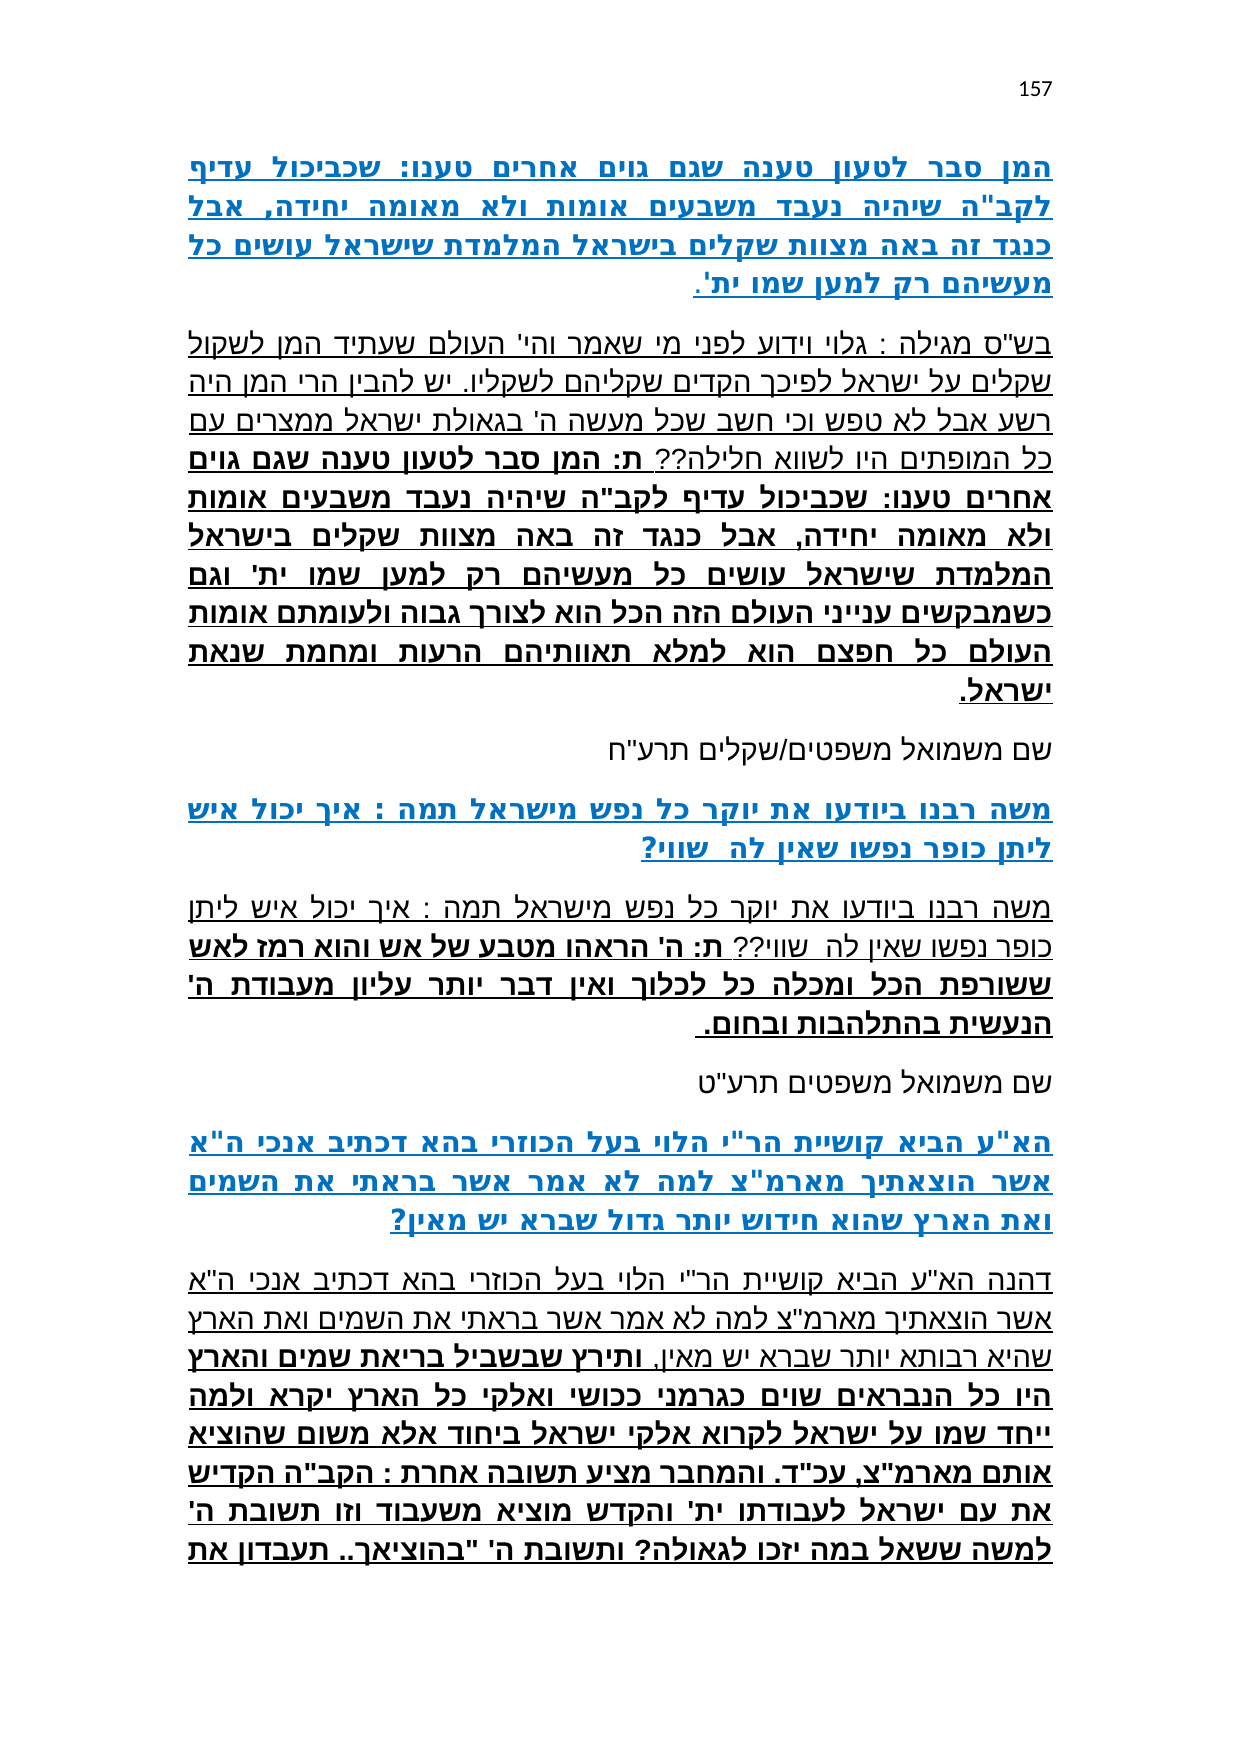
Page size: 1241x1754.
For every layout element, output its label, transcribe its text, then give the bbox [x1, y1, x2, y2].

text משה רבנו ביודעו את יוקר כל נפש מישראל תמה : איך יכול איש ליתן כופר נפשו שאין לה שווי? [187, 822, 1053, 865]
text המן סבר לטעון טענה שגם גוים אחרים טענו: שכביכול עדיף לקב"ה שיהיה נעבד משבעים אומות ולא מאומה יחידה, אבל כנגד זה באה מצוות שקלים בישראל המלמדת שישראל עושים כל מעשיהם רק למען שמו ית'. [187, 150, 1053, 301]
text שם משמואל משפטים תרע"ט [187, 1066, 1053, 1099]
text בש"ס מגילה : גלוי וידוע לפני מי שאמר והי' העולם שעתיד המן לשקול שקלים על ישראל לפיכך הקדים שקליהם לשקליו. יש להבין הרי המן היה רשע אבל לא טפש וכי חשב שכל מעשה ה' בגאולת ישראל ממצרים עם כל המופתים היו לשווא חלילה?? ת: המן סבר לטעון טענה שגם גוים אחרים טענו: שכביכול עדיף לקב"ה שיהיה נעבד משבעים אומות ולא מאומה יחידה, אבל כנגד זה באה מצוות שקלים בישראל המלמדת שישראל עושים כל מעשיהם רק למען שמו ית' וגם כשמבקשים ענייני העולם הזה הכל הוא לצורך גבוה ולעומתם אומות העולם כל חפצם הוא למלא תאוותיהם הרעות ומחמת שנאת ישראל. [187, 472, 1053, 510]
text בש"ס מגילה : גלוי וידוע לפני מי שאמר והי' העולם שעתיד המן לשקול שקלים על ישראל לפיכך הקדים שקליהם לשקליו. יש להבין הרי המן היה רשע אבל לא טפש וכי חשב שכל מעשה ה' בגאולת ישראל ממצרים עם כל המופתים היו לשווא חלילה?? ת: המן סבר לטעון טענה שגם גוים אחרים טענו: שכביכול עדיף לקב"ה שיהיה נעבד משבעים אומות ולא מאומה יחידה, אבל כנגד זה באה מצוות שקלים בישראל המלמדת שישראל עושים כל מעשיהם רק למען שמו ית' וגם כשמבקשים ענייני העולם הזה הכל הוא לצורך גבוה ולעומתם אומות העולם כל חפצם הוא למלא תאוותיהם הרעות ומחמת שנאת ישראל. [187, 511, 1053, 587]
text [187, 1486, 1053, 1562]
text משה רבנו ביודעו את יוקר כל נפש מישראל תמה : איך יכול איש ליתן כופר נפשו שאין לה שווי?? ת: ה' הראהו מטבע של אש והוא רמז לאש ששורפת הכל ומכלה כל לכלוך ואין דבר יותר עליון מעבודת ה' הנעשית בהתלהבות ובחום. [187, 998, 1053, 1040]
text בש"ס מגילה : גלוי וידוע לפני מי שאמר והי' העולם שעתיד המן לשקול שקלים על ישראל לפיכך הקדים שקליהם לשקליו. יש להבין הרי המן היה רשע אבל לא טפש וכי חשב שכל מעשה ה' בגאולת ישראל ממצרים עם כל המופתים היו לשווא חלילה?? ת: המן סבר לטעון טענה שגם גוים אחרים טענו: שכביכול עדיף לקב"ה שיהיה נעבד משבעים אומות ולא מאומה יחידה, אבל כנגד זה באה מצוות שקלים בישראל המלמדת שישראל עושים כל מעשיהם רק למען שמו ית' וגם כשמבקשים ענייני העולם הזה הכל הוא לצורך גבוה ולעומתם אומות העולם כל חפצם הוא למלא תאוותיהם הרעות ומחמת שנאת ישראל. [187, 588, 1053, 707]
text הא"ע הביא קושיית הר"י הלוי בעל הכוזרי בהא דכתיב אנכי ה"א אשר הוצאתיך מארמ"צ למה לא אמר אשר בראתי את השמים ואת הארץ שהוא חידוש יותר גדול שברא יש מאין? [187, 1125, 1053, 1193]
text משה רבנו ביודעו את יוקר כל נפש מישראל תמה : איך יכול איש ליתן כופר נפשו שאין לה שווי? [187, 792, 1053, 821]
text שם משמואל משפטים/שקלים תרע"ח [187, 733, 1053, 766]
text הא"ע הביא קושיית הר"י הלוי בעל הכוזרי בהא דכתיב אנכי ה"א אשר הוצאתיך מארמ"צ למה לא אמר אשר בראתי את השמים ואת הארץ שהוא חידוש יותר גדול שברא יש מאין? [187, 1194, 1053, 1237]
text משה רבנו ביודעו את יוקר כל נפש מישראל תמה : איך יכול איש ליתן כופר נפשו שאין לה שווי?? ת: ה' הראהו מטבע של אש והוא רמז לאש ששורפת הכל ומכלה כל לכלוך ואין דבר יותר עליון מעבודת ה' הנעשית בהתלהבות ובחום. [187, 921, 1053, 997]
text בש"ס מגילה : גלוי וידוע לפני מי שאמר והי' העולם שעתיד המן לשקול שקלים על ישראל לפיכך הקדים שקליהם לשקליו. יש להבין הרי המן היה רשע אבל לא טפש וכי חשב שכל מעשה ה' בגאולת ישראל ממצרים עם כל המופתים היו לשווא חלילה?? ת: המן סבר לטעון טענה שגם גוים אחרים טענו: שכביכול עדיף לקב"ה שיהיה נעבד משבעים אומות ולא מאומה יחידה, אבל כנגד זה באה מצוות שקלים בישראל המלמדת שישראל עושים כל מעשיהם רק למען שמו ית' וגם כשמבקשים ענייני העולם הזה הכל הוא לצורך גבוה ולעומתם אומות העולם כל חפצם הוא למלא תאוותיהם הרעות ומחמת שנאת ישראל. [187, 357, 1053, 471]
text משה רבנו ביודעו את יוקר כל נפש מישראל תמה : איך יכול איש ליתן כופר נפשו שאין לה שווי?? ת: ה' הראהו מטבע של אש והוא רמז לאש ששורפת הכל ומכלה כל לכלוך ואין דבר יותר עליון מעבודת ה' הנעשית בהתלהבות ובחום. [187, 891, 1053, 920]
